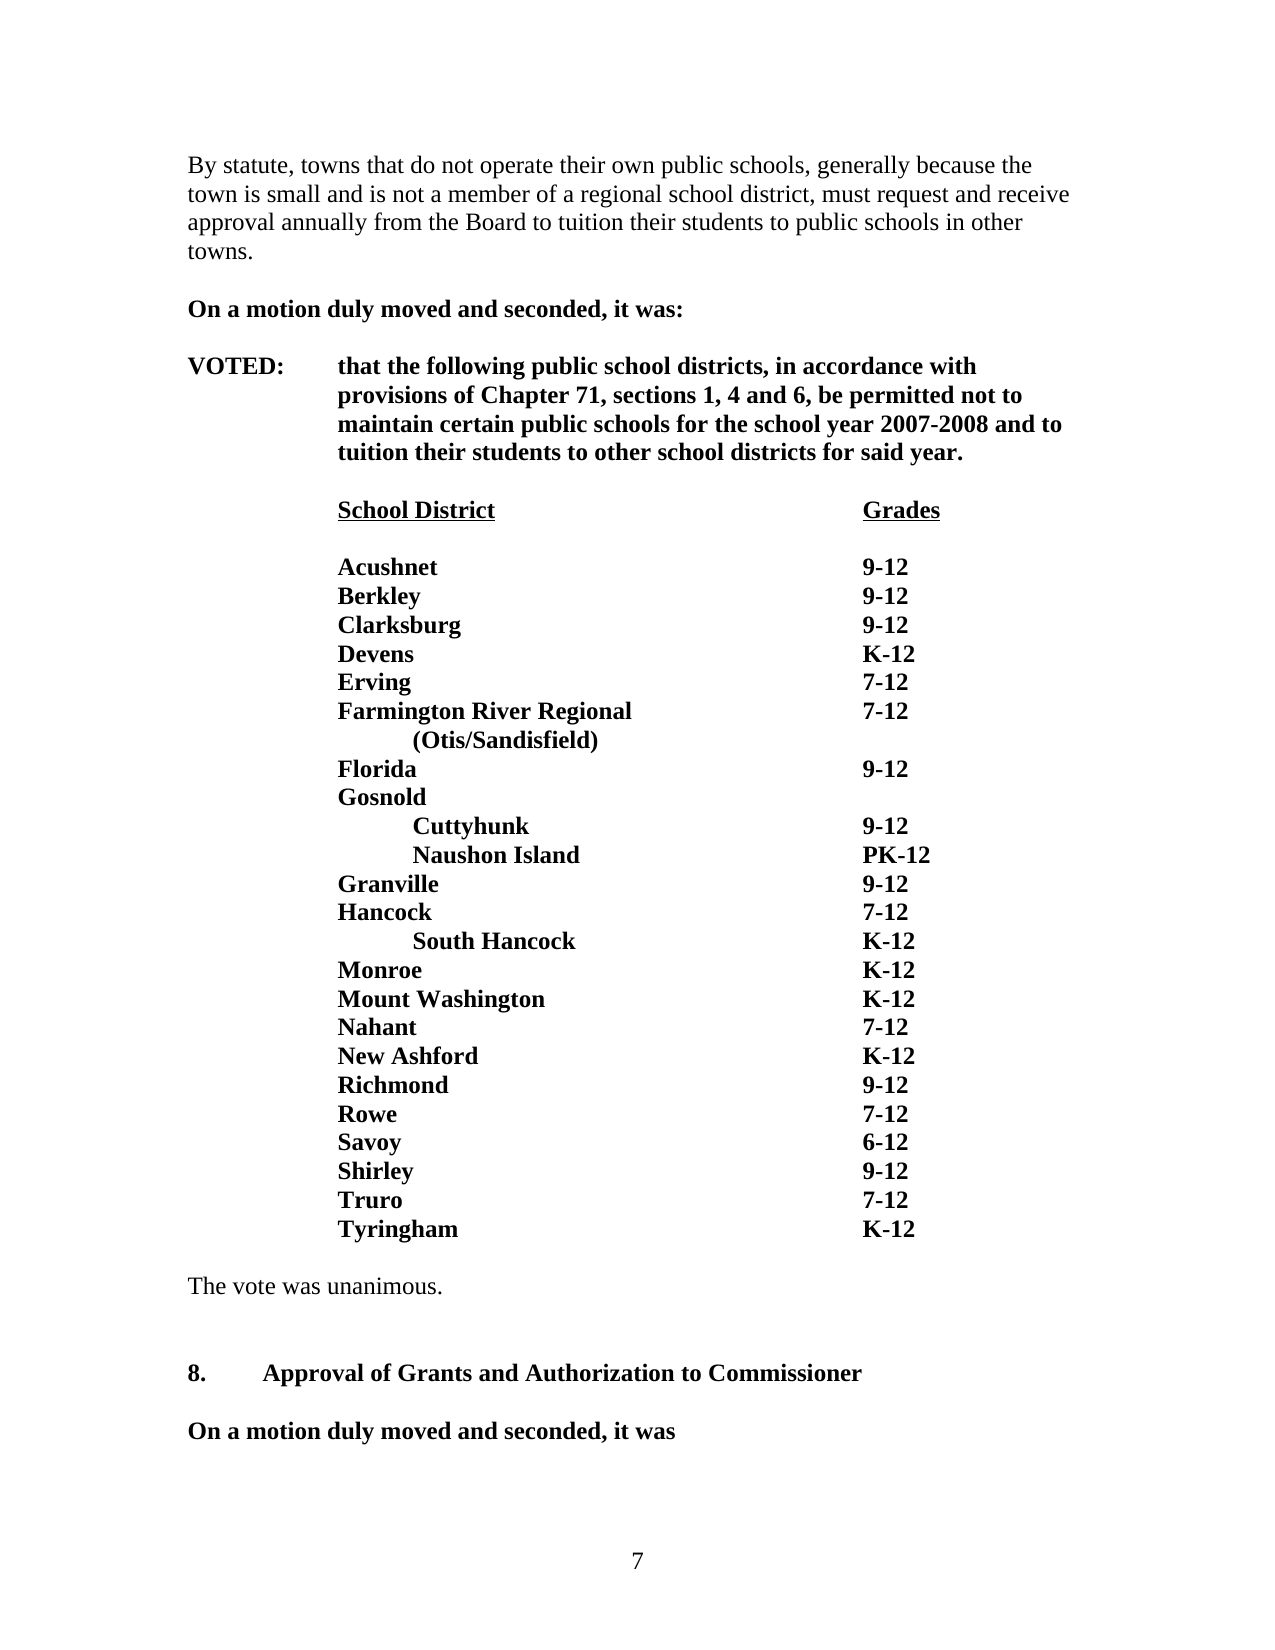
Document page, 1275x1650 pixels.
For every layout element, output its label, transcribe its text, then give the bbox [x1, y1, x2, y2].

text Gosnold [337, 782, 1087, 811]
text 9-12 [337, 581, 1087, 610]
text Hancock 7-12 [337, 897, 1087, 926]
text Erving 7-12 [337, 667, 1087, 696]
text Nahant 7-12 [337, 1012, 1087, 1041]
text On a motion duly moved and seconded, it was: [187, 294, 1087, 322]
text By statute, towns that do not operate their own public schools, generally because the town is small and is not a member of a regional school district, must request and receive approval annually from the Board to tuition their students to public schools in other towns. [187, 150, 1087, 265]
text 9-12 [337, 610, 1087, 639]
text K-12 [337, 955, 1087, 984]
subtitle On a motion duly moved and seconded, it was [187, 1416, 1087, 1444]
text Granville 9-12 [337, 869, 1087, 897]
text Naushon Island PK-12 [337, 840, 1087, 869]
text Cuttyhunk 9-12 [337, 811, 1087, 840]
text Devens K-12 [337, 639, 1087, 667]
text 6-12 [337, 1127, 1087, 1156]
text VOTED: that the following public school districts, in accordance with provisions of Chapter 71, sections 1, 4 and 6, be permitted not to maintain certain public schools for the school year 2007-2008 and to tuition their students to other school districts for said year. [187, 351, 1087, 466]
text Grades [337, 495, 1087, 524]
text (Otis/Sandisfield) [337, 725, 1087, 754]
text Tyringham K-12 [337, 1214, 1087, 1242]
text 7-12 [337, 1185, 1087, 1214]
text Mount K-12 [337, 984, 1087, 1012]
text South Hancock K-12 [337, 926, 1087, 955]
text Regional 7-12 [337, 696, 1087, 725]
text Acushnet 9-12 [337, 552, 1087, 581]
subtitle 8. Approval of Grants and Authorization to Commissioner [187, 1358, 1087, 1387]
text Shirley 9-12 [337, 1156, 1087, 1185]
text Rowe 7-12 [337, 1099, 1087, 1127]
text 9-12 [337, 1070, 1087, 1099]
text New Ashford K-12 [337, 1041, 1087, 1070]
text 9-12 [337, 754, 1087, 782]
text The vote was unanimous. [187, 1271, 1087, 1300]
